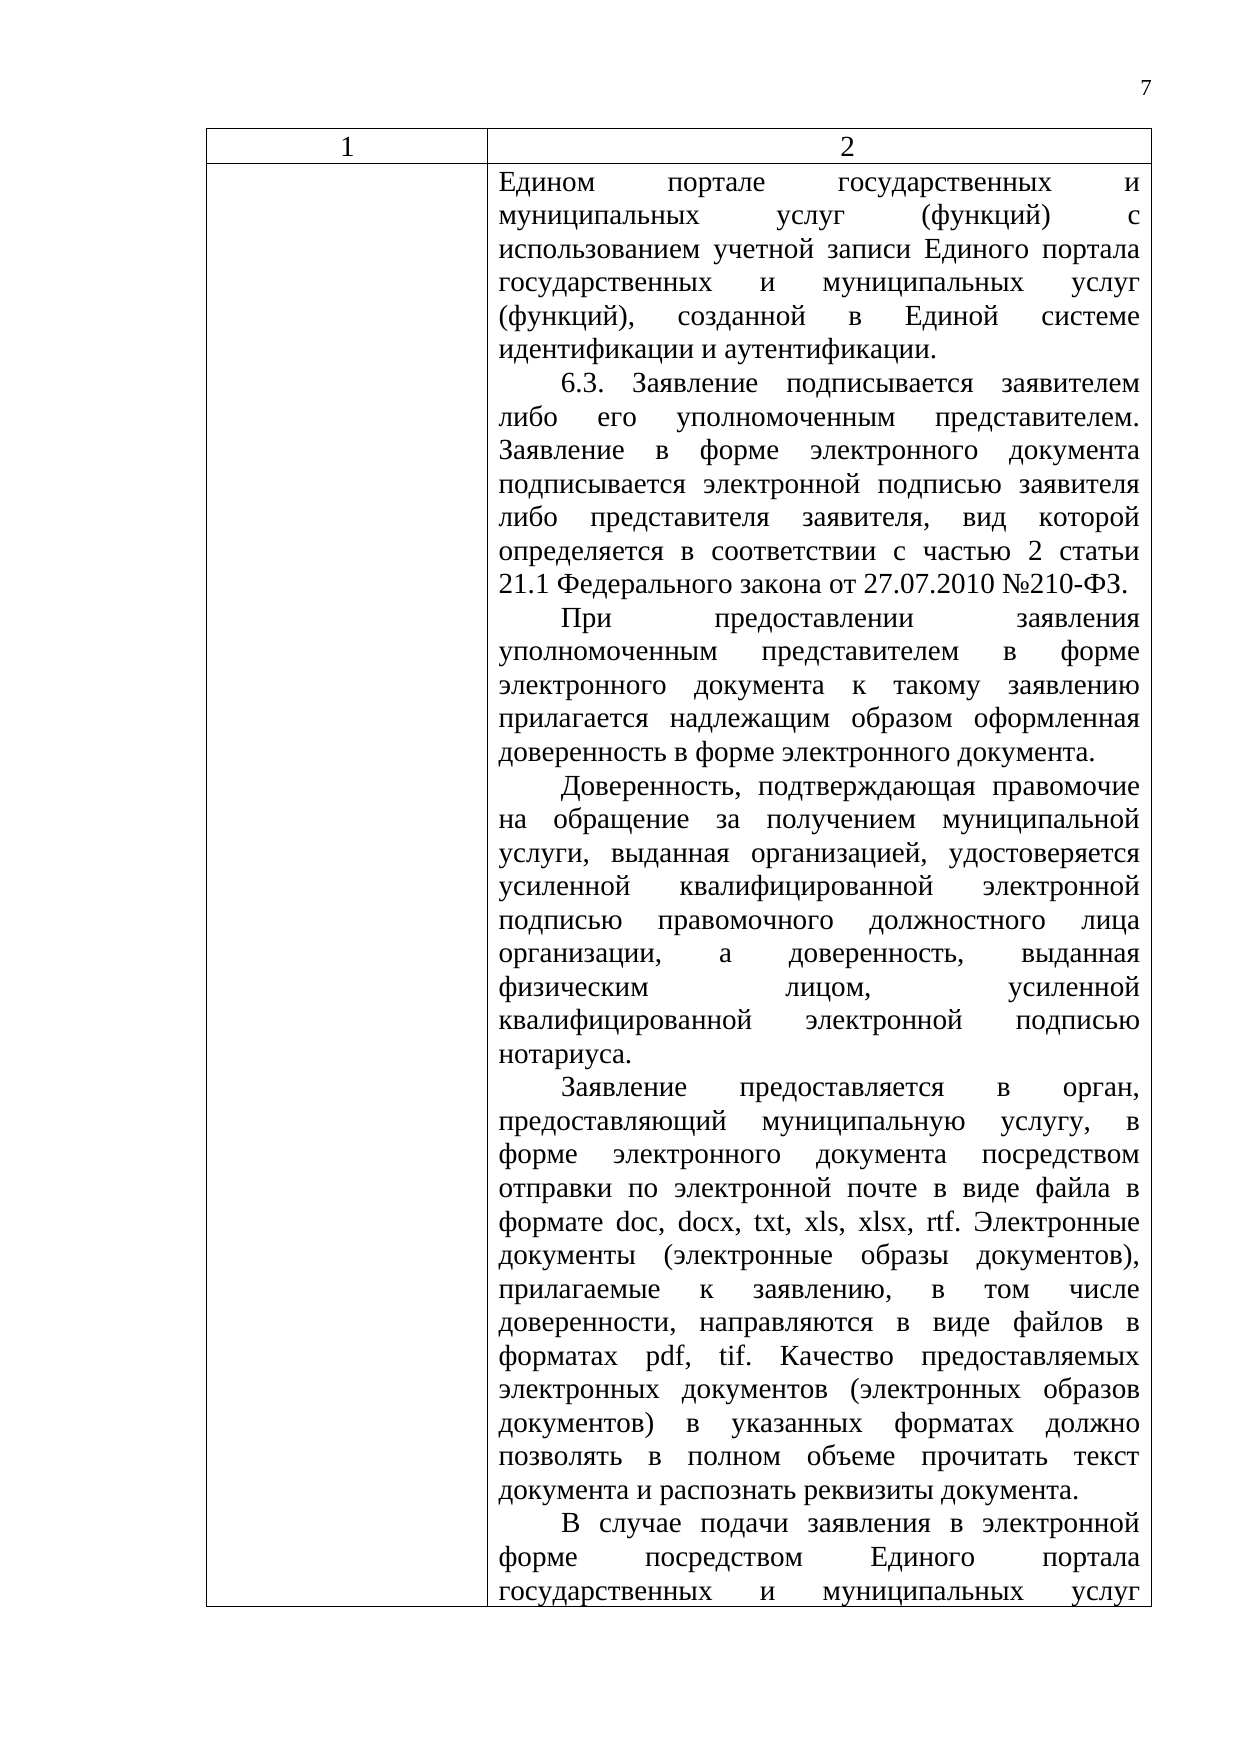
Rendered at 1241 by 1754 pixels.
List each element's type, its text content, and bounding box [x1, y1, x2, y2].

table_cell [488, 164, 1151, 1606]
table_header 1 [207, 129, 487, 163]
table_header 2 [488, 129, 1151, 163]
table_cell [207, 164, 487, 1606]
